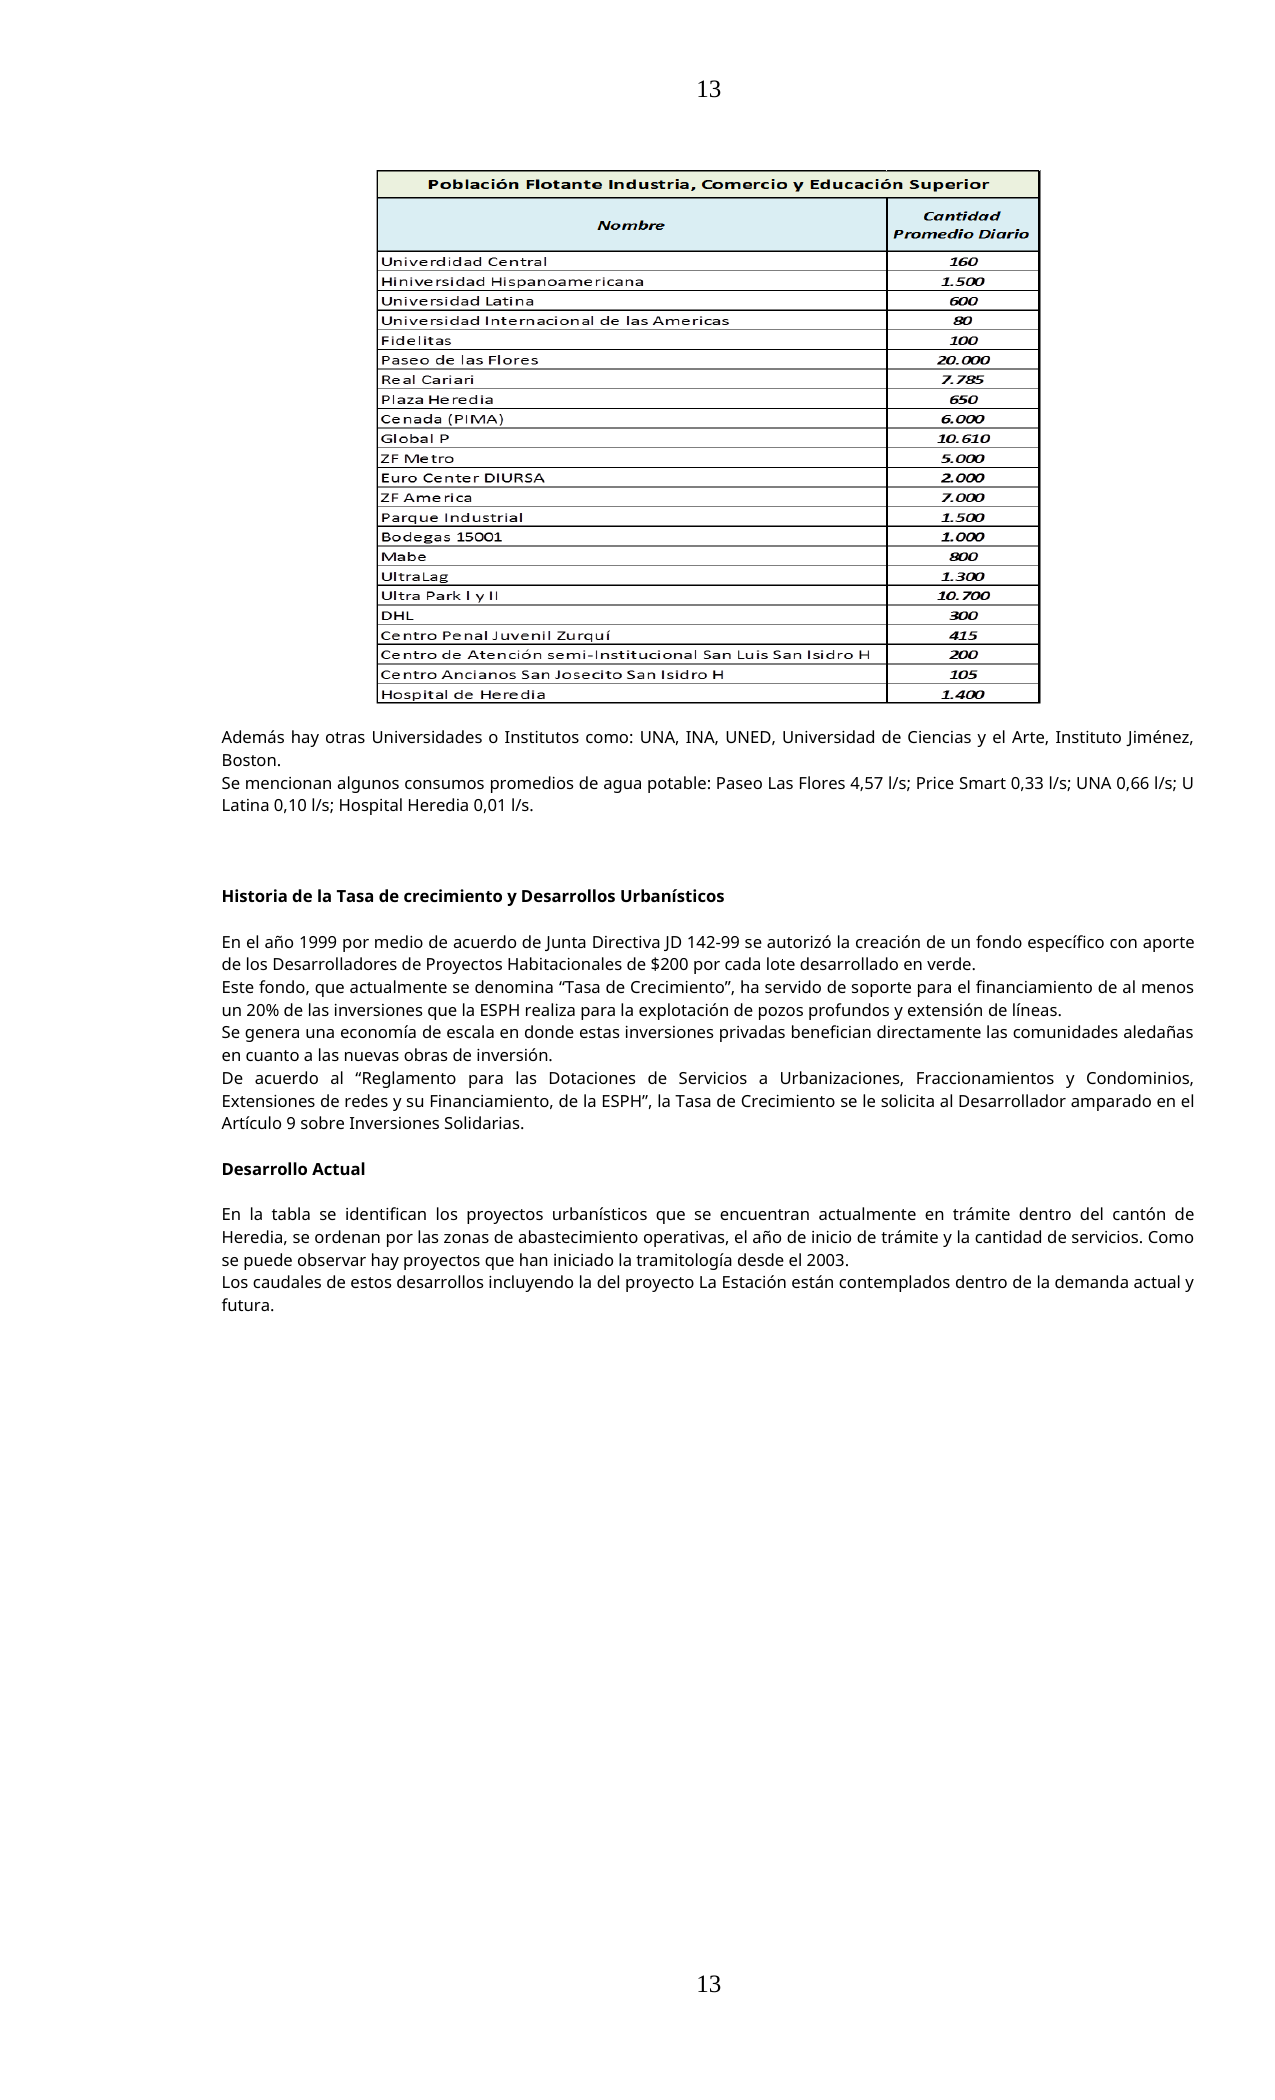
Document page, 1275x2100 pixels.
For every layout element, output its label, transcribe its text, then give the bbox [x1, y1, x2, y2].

text Historia de la Tasa de crecimiento y Desarrollos Urbanísticos [221, 885, 1196, 908]
text Este fondo, que actualmente se denomina “Tasa de Crecimiento”, ha servido de soporte para el financiamiento de al menos un 20% de las inversiones que la ESPH realiza para la explotación de pozos profundos y extensión de líneas. [221, 976, 1196, 1021]
text Se genera una economía de escala en donde estas inversiones privadas benefician directamente las comunidades aledañas en cuanto a las nuevas obras de inversión. [221, 1021, 1196, 1067]
text Se mencionan algunos consumos promedios de agua potable: Paseo Las Flores 4,57 l/s; Price Smart 0,33 l/s; UNA 0,66 l/s; U Latina 0,10 l/s; Hospital Heredia 0,01 l/s. [221, 771, 1196, 817]
text Los caudales de estos desarrollos incluyendo la del proyecto La Estación están contemplados dentro de la demanda actual y futura. [221, 1271, 1196, 1316]
picture [376, 170, 1041, 704]
text En la tabla se identifican los proyectos urbanísticos que se encuentran actualmente en trámite dentro del cantón de Heredia, se ordenan por las zonas de abastecimiento operativas, el año de inicio de trámite y la cantidad de servicios. Como se puede observar hay proyectos que han iniciado la tramitología desde el 2003. [221, 1203, 1196, 1271]
text En el año 1999 por medio de acuerdo de Junta Directiva JD 142-99 se autorizó la creación de un fondo específico con aporte de los Desarrolladores de Proyectos Habitacionales de $200 por cada lote desarrollado en verde. [221, 930, 1196, 976]
text De acuerdo al “Reglamento para las Dotaciones de Servicios a Urbanizaciones, Fraccionamientos y Condominios, Extensiones de redes y su Financiamiento, de la ESPH”, la Tasa de Crecimiento se le solicita al Desarrollador amparado en el Artículo 9 sobre Inversiones Solidarias. [221, 1067, 1196, 1135]
text Además hay otras Universidades o Institutos como: UNA, INA, UNED, Universidad de Ciencias y el Arte, Instituto Jiménez, Boston. [221, 726, 1196, 771]
text Desarrollo Actual [221, 1157, 1196, 1180]
